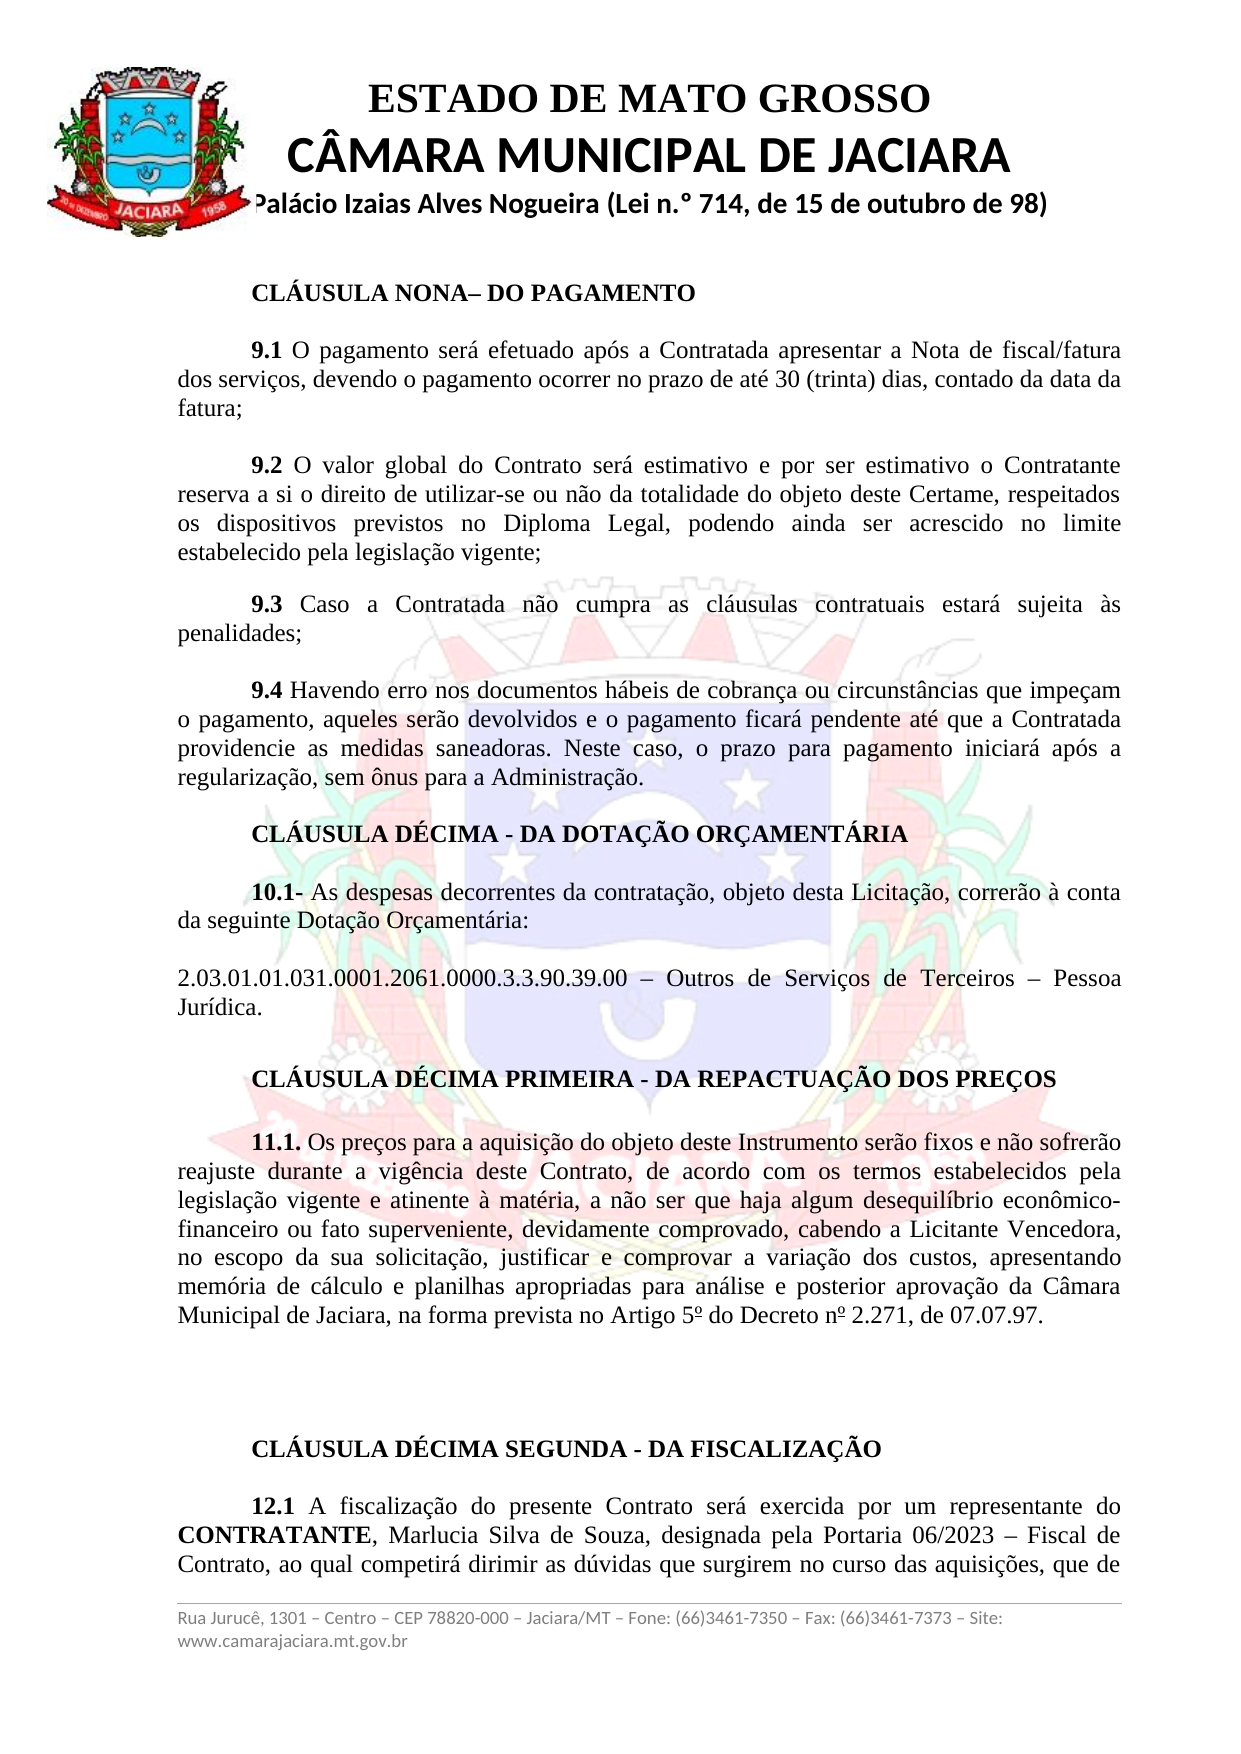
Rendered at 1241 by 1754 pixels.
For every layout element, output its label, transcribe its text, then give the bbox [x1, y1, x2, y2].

text 9.3 Caso a Contratada não cumpra as cláusulas contratuais estará sujeita às penalidades; [177, 589, 1122, 647]
text 9.1 O pagamento será efetuado após a Contratada apresentar a Nota de fiscal/fatura dos serviços, devendo o pagamento ocorrer no prazo de até 30 (trinta) dias, contado da data da fatura; [177, 335, 1122, 422]
text 10.1- As despesas decorrentes da contratação, objeto desta Licitação, correrão à conta da seguinte Dotação Orçamentária: [177, 877, 1122, 934]
text CLÁUSULA DÉCIMA - DA DOTAÇÃO ORÇAMENTÁRIA [177, 819, 1122, 848]
text CLÁUSULA DÉCIMA PRIMEIRA - DA REPACTUAÇÃO DOS PREÇOS [177, 1064, 1122, 1092]
text 9.4 Havendo erro nos documentos hábeis de cobrança ou circunstâncias que impeçam o pagamento, aqueles serão devolvidos e o pagamento ficará pendente até que a Contratada providencie as medidas saneadoras. Neste caso, o prazo para pagamento iniciará após a regularização, sem ônus para a Administração. [177, 676, 1122, 791]
text CLÁUSULA DÉCIMA SEGUNDA - DA FISCALIZAÇÃO [177, 1434, 1122, 1462]
text CLÁUSULA NONA– DO PAGAMENTO [251, 282, 1122, 307]
text 9.2 O valor global do Contrato será estimativo e por ser estimativo o Contratante reserva a si o direito de utilizar-se ou não da totalidade do objeto deste Certame, respeitados os dispositivos previstos no Diploma Legal, podendo ainda ser acrescido no limite estabelecido pela legislação vigente; [177, 450, 1122, 565]
text 2.03.01.01.031.0001.2061.0000.3.3.90.39.00 – Outros de Serviços de Terceiros – Pessoa Jurídica. [177, 963, 1122, 1021]
picture [46, 67, 257, 235]
text 11.1. Os preços para a aquisição do objeto deste Instrumento serão fixos e não sofrerão reajuste durante a vigência deste Contrato, de acordo com os termos estabelecidos pela legislação vigente e atinente à matéria, a não ser que haja algum desequilíbrio econômico-financeiro ou fato superveniente, devidamente comprovado, cabendo a Licitante Vencedora, no escopo da sua solicitação, justificar e comprovar a variação dos custos, apresentando memória de cálculo e planilhas apropriadas para análise e posterior aprovação da Câmara Municipal de Jaciara, na forma prevista no Artigo 5º do Decreto nº 2.271, de 07.07.97. [177, 1127, 1122, 1329]
